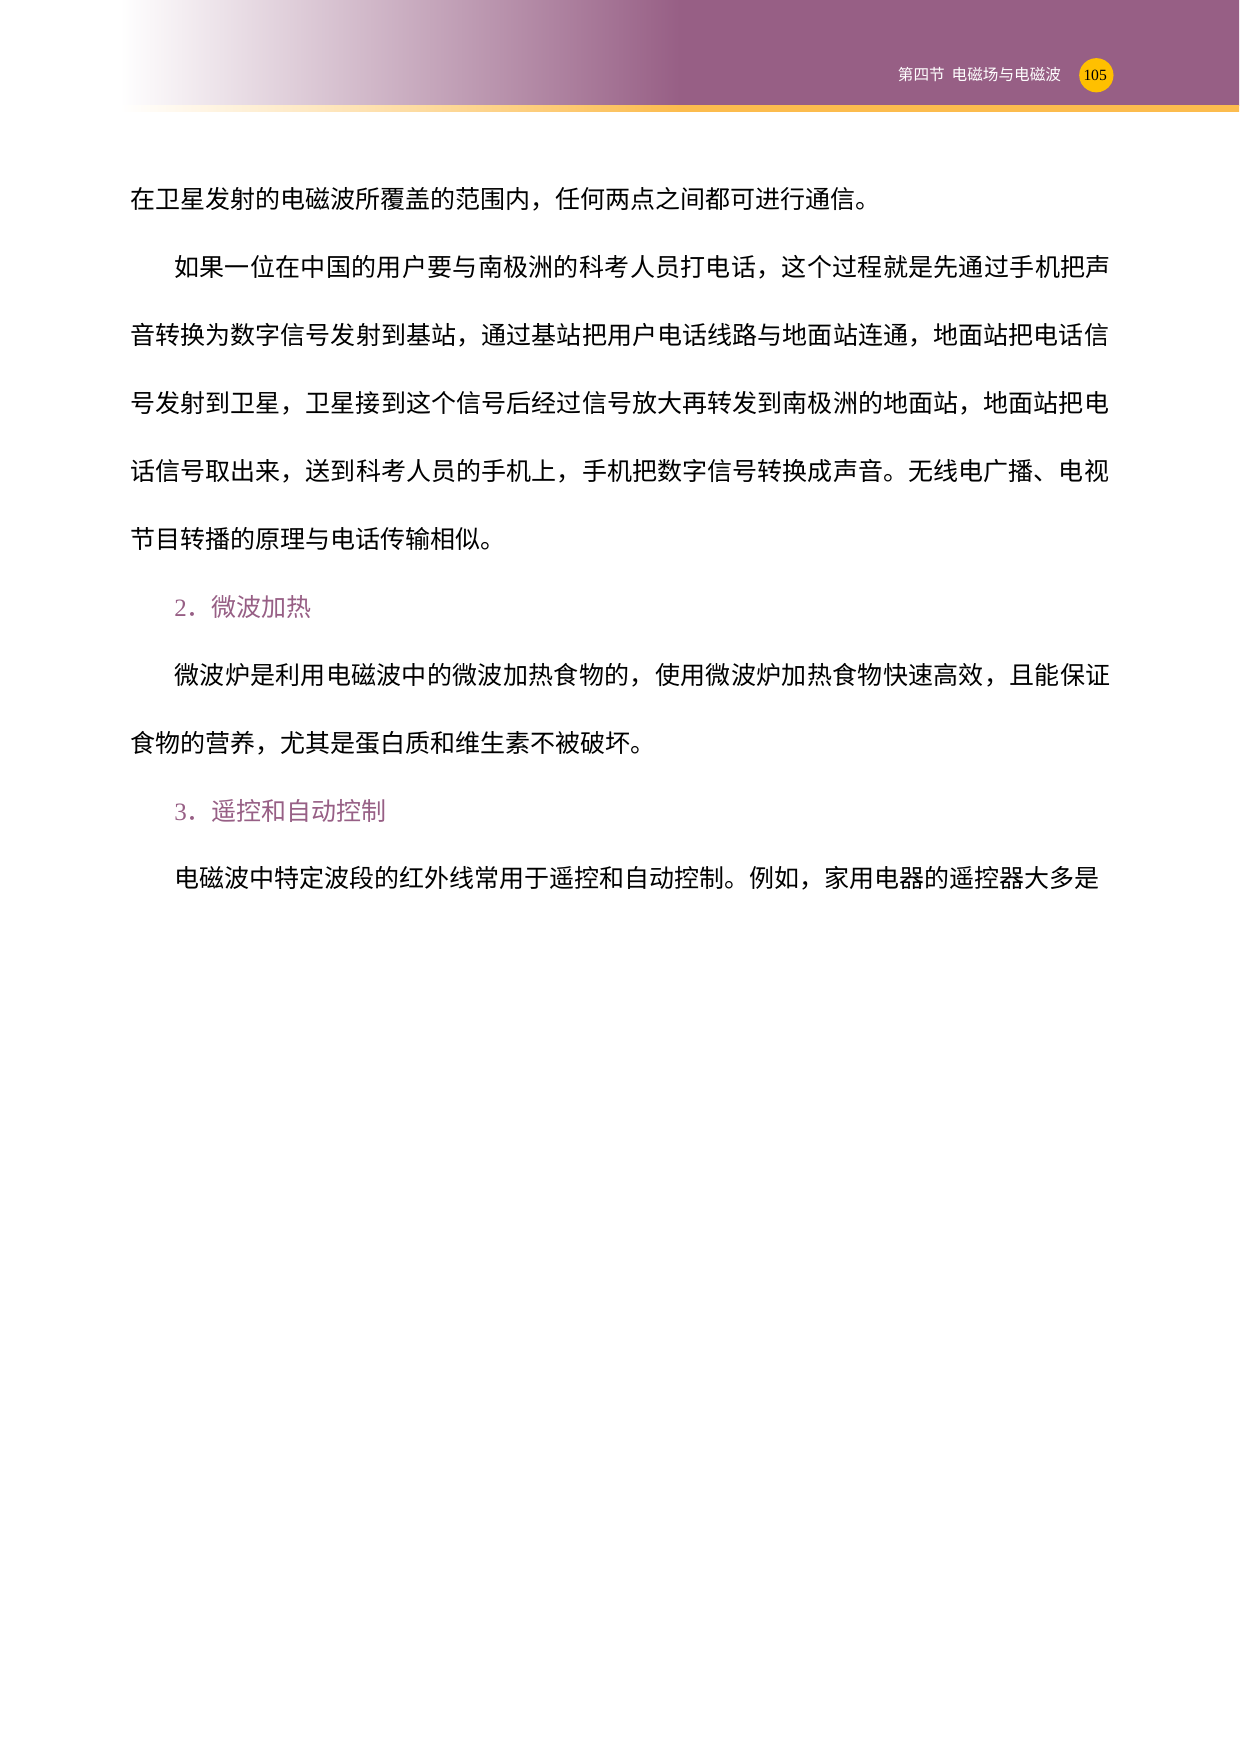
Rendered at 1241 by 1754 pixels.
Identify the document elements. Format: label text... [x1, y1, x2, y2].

text 如果一位在中国的用户要与南极洲的科考人员打电话，这个过程就是先通过手机把声音转换为数字信号发射到基站，通过基站把用户电话线路与地面站连通，地面站把电话信号发射到卫星，卫星接到这个信号后经过信号放大再转发到南极洲的地面站，地面站把电话信号取出来，送到科考人员的手机上，手机把数字信号转换成声音。无线电广播、电视节目转播的原理与电话传输相似。 [130, 232, 1110, 571]
subtitle 2．微波加热 [130, 571, 1110, 639]
text 电磁波中特定波段的红外线常用于遥控和自动控制。例如，家用电器的遥控器大多是 [130, 843, 1110, 911]
subtitle 3．遥控和自动控制 [130, 775, 1110, 843]
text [130, 164, 1110, 232]
text 微波炉是利用电磁波中的微波加热食物的，使用微波炉加热食物快速高效，且能保证食物的营养，尤其是蛋白质和维生素不被破坏。 [130, 639, 1110, 775]
